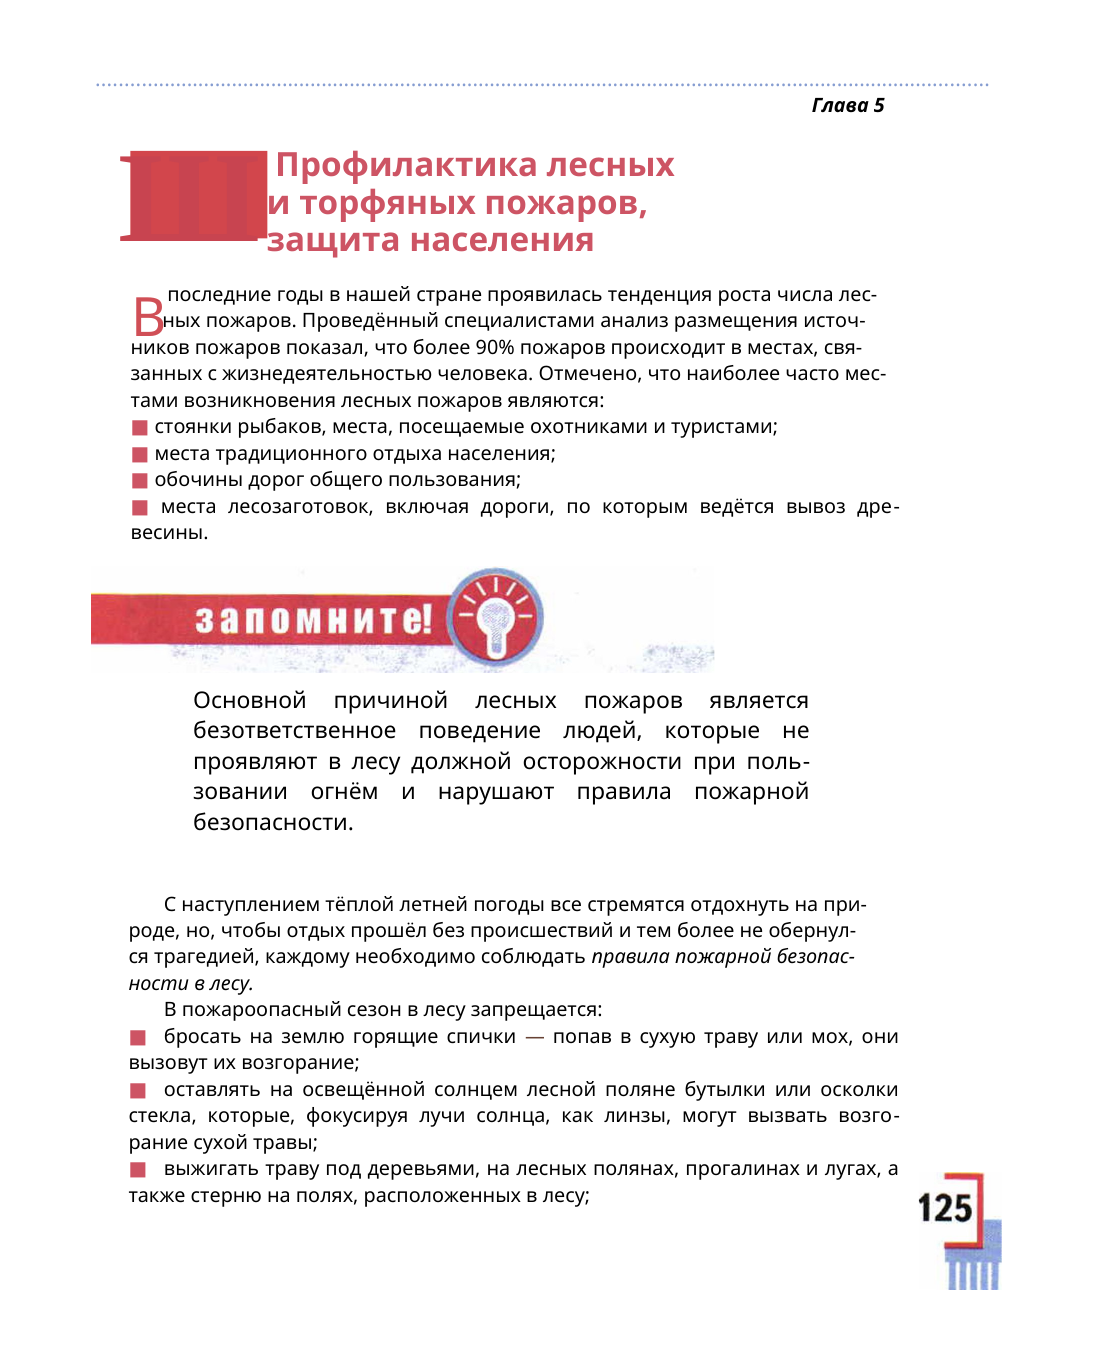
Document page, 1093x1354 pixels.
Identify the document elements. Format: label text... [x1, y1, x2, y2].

text Глава 5 [812, 93, 997, 117]
text ■ места лесозаготовок, включая дороги, по которым ведётся вывоз древесины. [130, 492, 899, 545]
text В пожароопасный сезон в лесу запрещается: [128, 996, 904, 1022]
text Ш [118, 143, 261, 229]
text Основной причиной лесных пожаров является безответственное поведение людей, которые не проявляют в лесу должной осторожности при пользовании огнём и нарушают правила пожарной безопасности. [193, 684, 810, 836]
picture [91, 566, 715, 673]
text ■ места традиционного отдыха населения; [130, 439, 903, 466]
text ников пожаров показал, что более 90% пожаров происходит в местах, свя- занных с жизнедеятельностью человека. Отмечено, что наиболее часто мес- тами возникновения лесных пожаров являются: [130, 333, 899, 413]
list выжигать траву под деревьями, на лесных полянах, прогалинах и лугах, а также стерню на полях, расположенных в лесу; [128, 1154, 899, 1207]
list бросать на землю горящие спички — попав в сухую траву или мох, они вызовут их возгорание; [128, 1022, 899, 1075]
text последние годы в нашей стране проявилась тенденция роста числа лес- ных пожаров. Проведённый специалистами анализ размещения источ- [162, 280, 899, 333]
text ■ стоянки рыбаков, места, посещаемые охотниками и туристами; [130, 413, 903, 439]
text Профилактика лесных и торфяных пожаров, защита населения [266, 147, 747, 259]
text С наступлением тёплой летней погоды все стремятся отдохнуть на при- роде, но, чтобы отдых прошёл без происшествий и тем более не обернул- ся трагедией, каждому необходимо соблюдать правила пожарной безопас- ности в лесу. [128, 890, 899, 996]
text В [131, 287, 162, 327]
text ■ обочины дорог общего пользования; [130, 466, 903, 492]
list оставлять на освещённой солнцем лесной поляне бутылки или осколки стекла, которые, фокусируя лучи солнца, как линзы, могут вызвать возгорание сухой травы; [128, 1075, 899, 1154]
picture [918, 1172, 1002, 1290]
